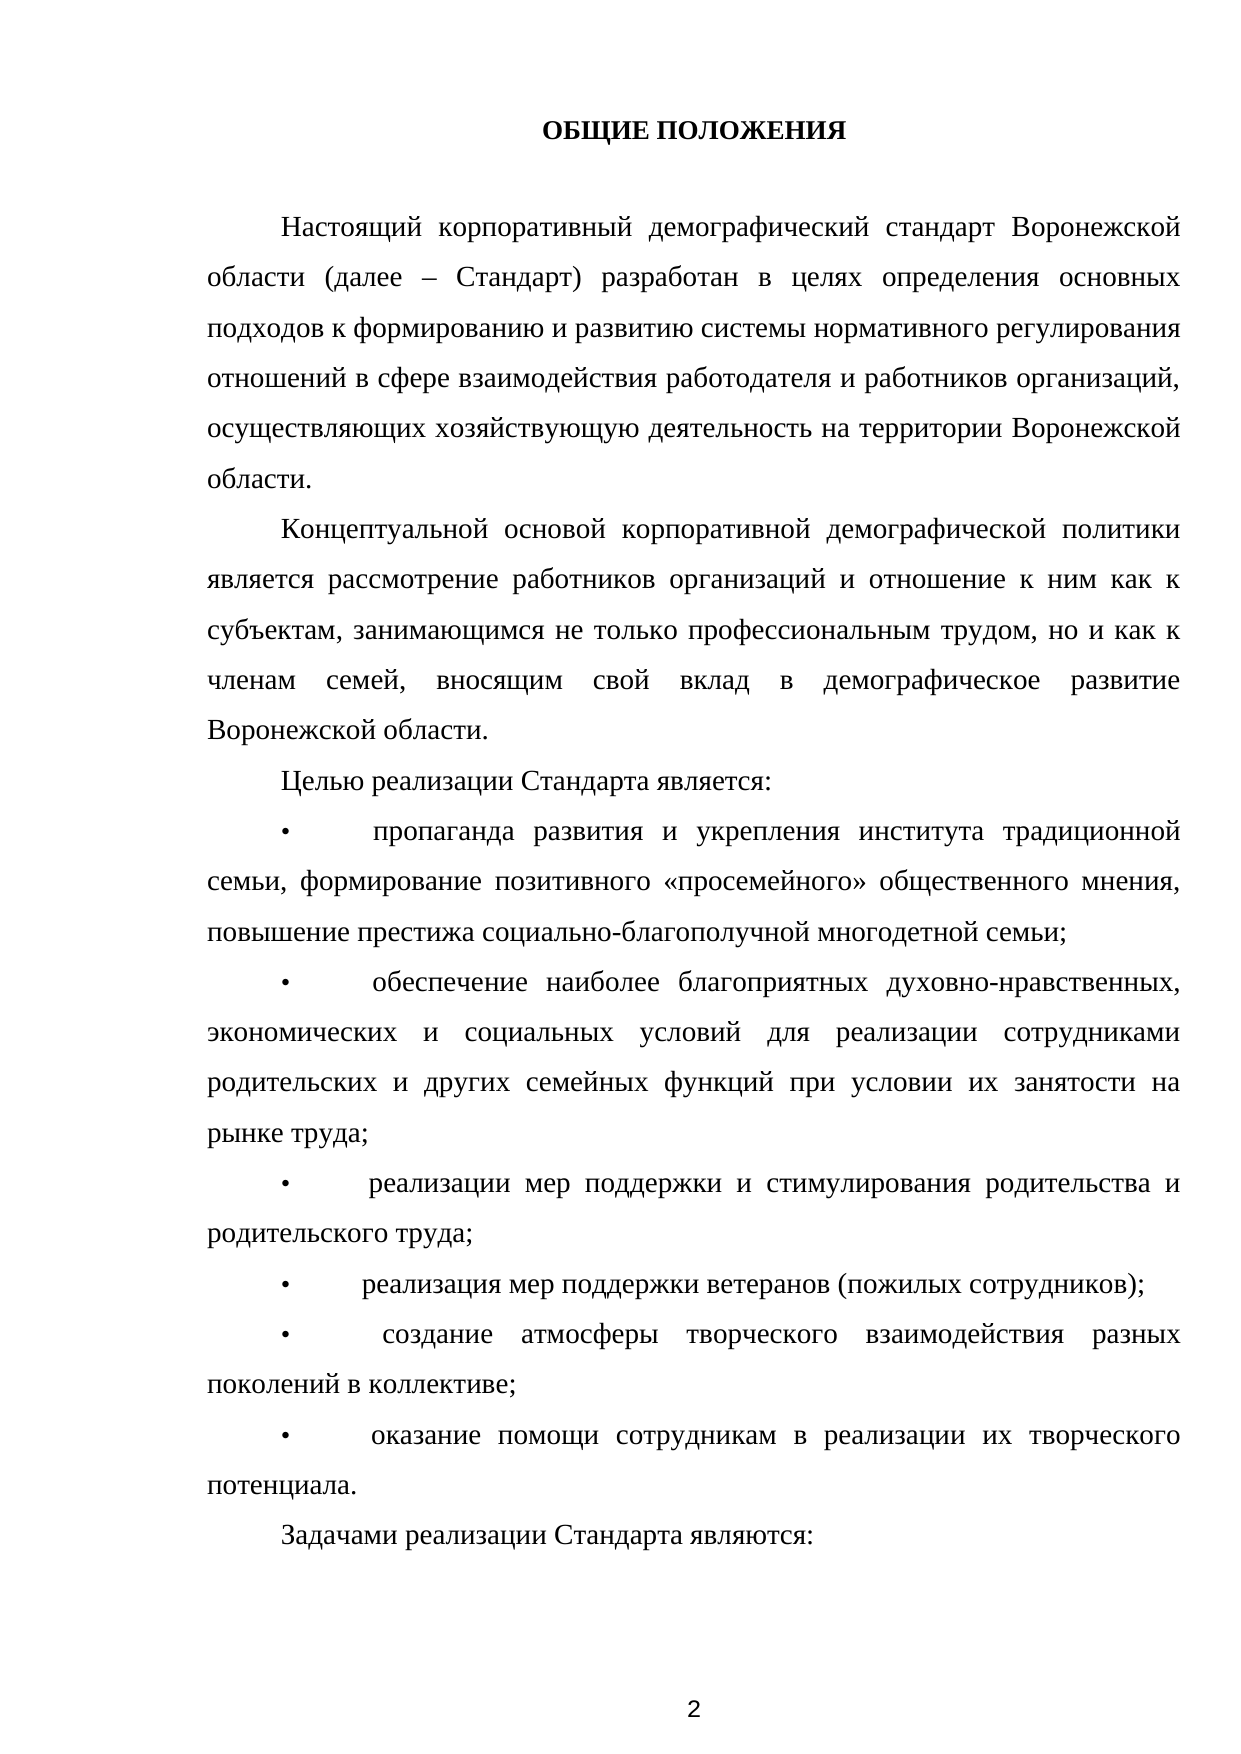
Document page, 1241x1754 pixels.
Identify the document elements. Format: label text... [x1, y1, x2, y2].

list оказание помощи сотрудникам в реализации их творческого потенциала. [207, 1417, 1181, 1501]
list реализации мер поддержки и стимулирования родительства и родительского труда; [207, 1165, 1181, 1249]
text Целью реализации Стандарта является: [207, 763, 1181, 796]
list создание атмосферы творческого взаимодействия разных поколений в коллективе; [207, 1316, 1181, 1400]
text Настоящий корпоративный демографический стандарт Воронежской области (далее – Стандарт) разработан в целях определения основных подходов к формированию и развитию системы нормативного регулирования отношений в сфере взаимодействия работодателя и работников организаций, осуществляющих хозяйствующую деятельность на территории Воронежской области. [207, 209, 1181, 494]
text Задачами реализации Стандарта являются: [207, 1517, 1181, 1551]
list пропаганда развития и укрепления института традиционной семьи, формирование позитивного «просемейного» общественного мнения, повышение престижа социально-благополучной многодетной семьи; [207, 813, 1181, 947]
list реализация мер поддержки ветеранов (пожилых сотрудников); [207, 1266, 1181, 1299]
list обеспечение наиболее благоприятных духовно-нравственных, экономических и социальных условий для реализации сотрудниками родительских и других семейных функций при условии их занятости на рынке труда; [207, 964, 1181, 1148]
text ОБЩИЕ ПОЛОЖЕНИЯ [207, 118, 1181, 145]
text Концептуальной основой корпоративной демографической политики является рассмотрение работников организаций и отношение к ним как к субъектам, занимающимся не только профессиональным трудом, но и как к членам семей, вносящим свой вклад в демографическое развитие Воронежской области. [207, 511, 1181, 746]
